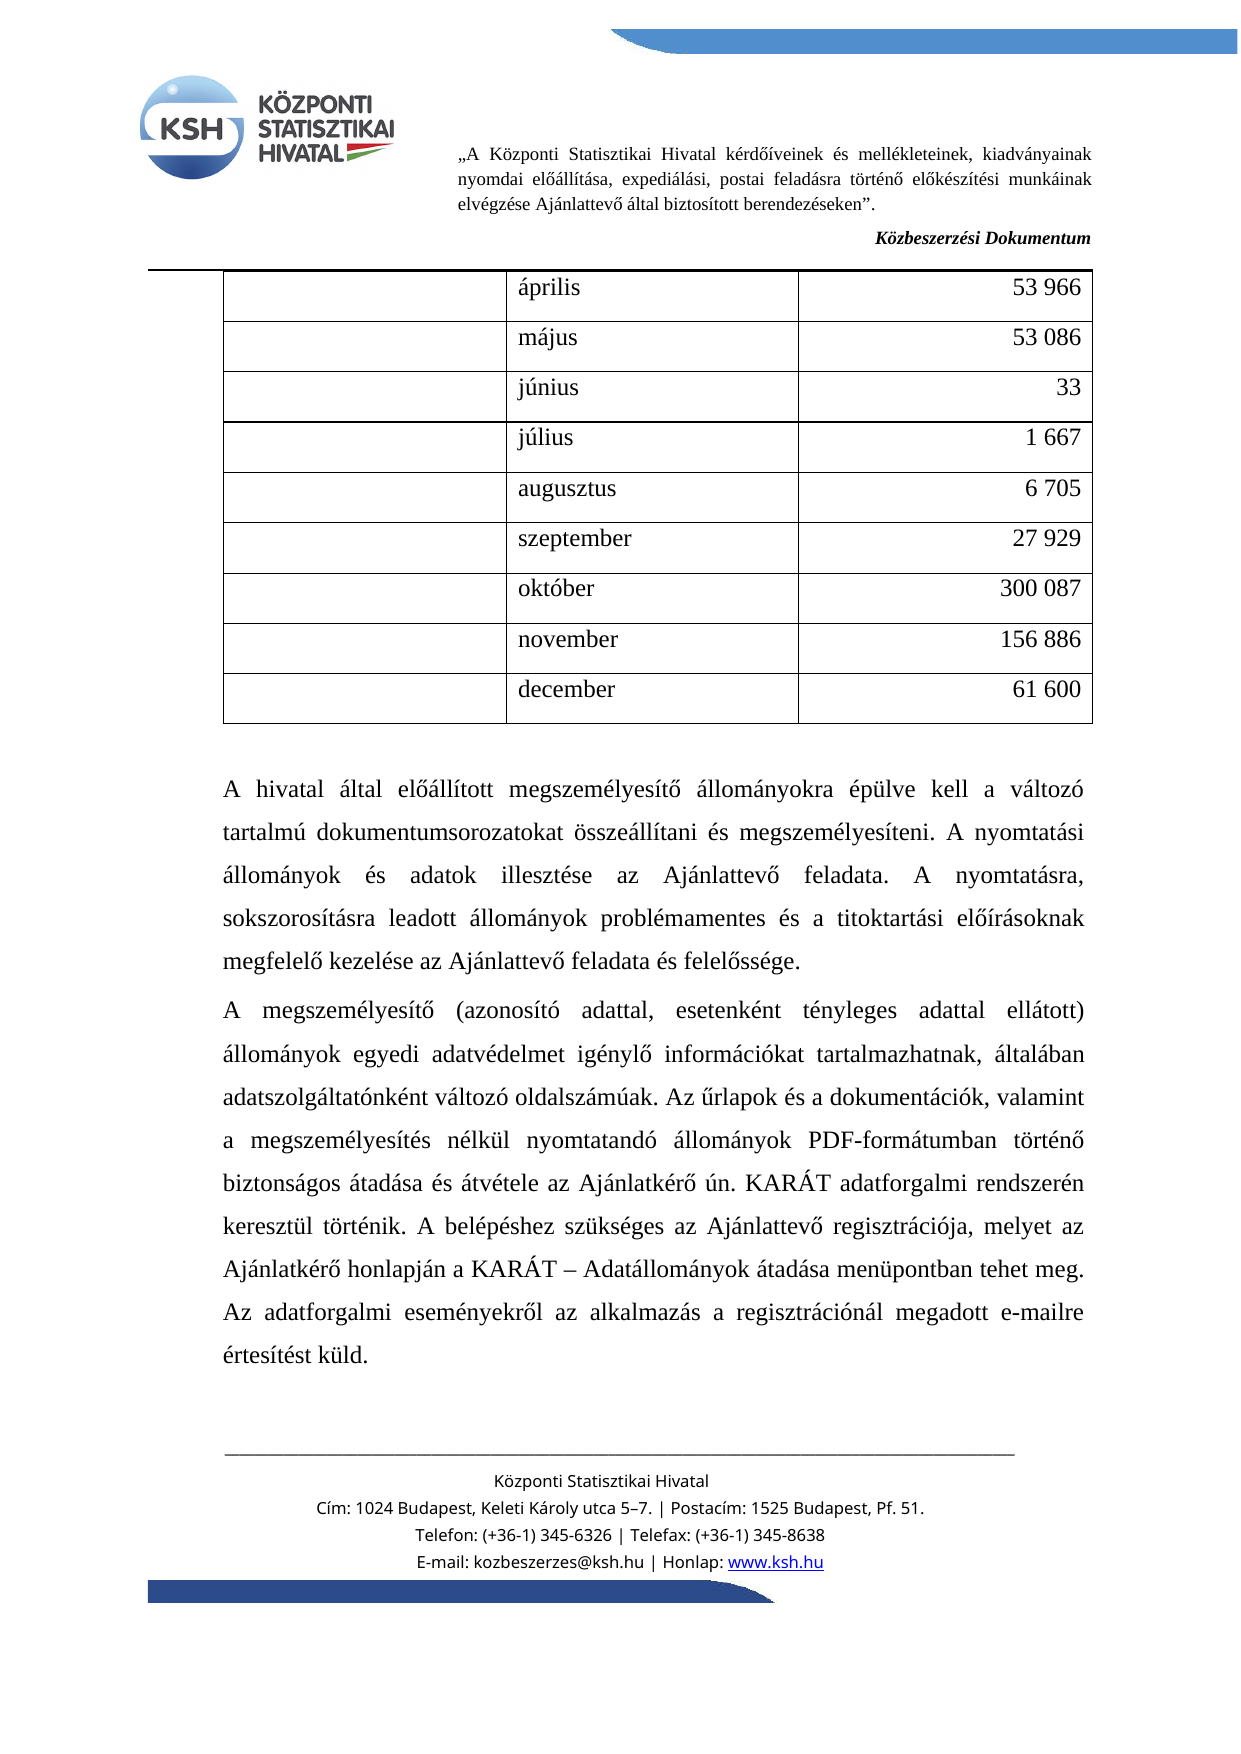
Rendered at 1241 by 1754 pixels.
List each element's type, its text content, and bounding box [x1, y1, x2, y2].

table_cell [224, 624, 506, 673]
table_cell 27 929 [799, 523, 1092, 572]
table_cell június [507, 372, 798, 421]
table_cell 300 087 [799, 574, 1092, 623]
table_cell 33 [799, 372, 1092, 421]
table_cell 156 886 [799, 624, 1092, 673]
table_cell [224, 473, 506, 522]
table_cell augusztus [507, 473, 798, 522]
table_cell 1 667 [799, 423, 1092, 472]
table_cell [224, 523, 506, 572]
picture [137, 73, 396, 180]
table_cell [224, 272, 506, 321]
table_cell [224, 322, 506, 371]
table_cell október [507, 574, 798, 623]
table_cell [224, 674, 506, 723]
table_cell 53 966 [799, 272, 1092, 321]
table_cell 53 086 [799, 322, 1092, 371]
picture [292, 29, 1238, 54]
text A hivatal által előállított megszemélyesítő állományokra épülve kell a változó tartalmú dokumentumsorozatokat összeállítani és megszemélyesíteni. A nyomtatási állományok és adatok illesztése az Ajánlattevő feladata. A nyomtatásra, sokszorosításra leadott állományok problémamentes és a titoktartási előírásoknak megfelelő kezelése az Ajánlattevő feladata és felelőssége. [223, 774, 1085, 975]
picture [147, 1580, 1093, 1603]
table_cell [224, 423, 506, 472]
table_cell 6 705 [799, 473, 1092, 522]
table_cell [224, 372, 506, 421]
table_cell 61 600 [799, 674, 1092, 723]
table_cell május [507, 322, 798, 371]
table_cell [224, 574, 506, 623]
table_cell szeptember [507, 523, 798, 572]
text A megszemélyesítő (azonosító adattal, esetenként tényleges adattal ellátott) állományok egyedi adatvédelmet igénylő információkat tartalmazhatnak, általában adatszolgáltatónként változó oldalszámúak. Az űrlapok és a dokumentációk, valamint a megszemélyesítés nélkül nyomtatandó állományok PDF-formátumban történő biztonságos átadása és átvétele az Ajánlatkérő ún. KARÁT adatforgalmi rendszerén keresztül történik. A belépéshez szükséges az Ajánlattevő regisztrációja, melyet az Ajánlatkérő honlapján a KARÁT – Adatállományok átadása menüpontban tehet meg. Az adatforgalmi eseményekről az alkalmazás a regisztrációnál megadott e-mailre értesítést küld. [223, 996, 1085, 1369]
table_cell július [507, 423, 798, 472]
table_cell december [507, 674, 798, 723]
table_cell november [507, 624, 798, 673]
table_cell április [507, 272, 798, 321]
